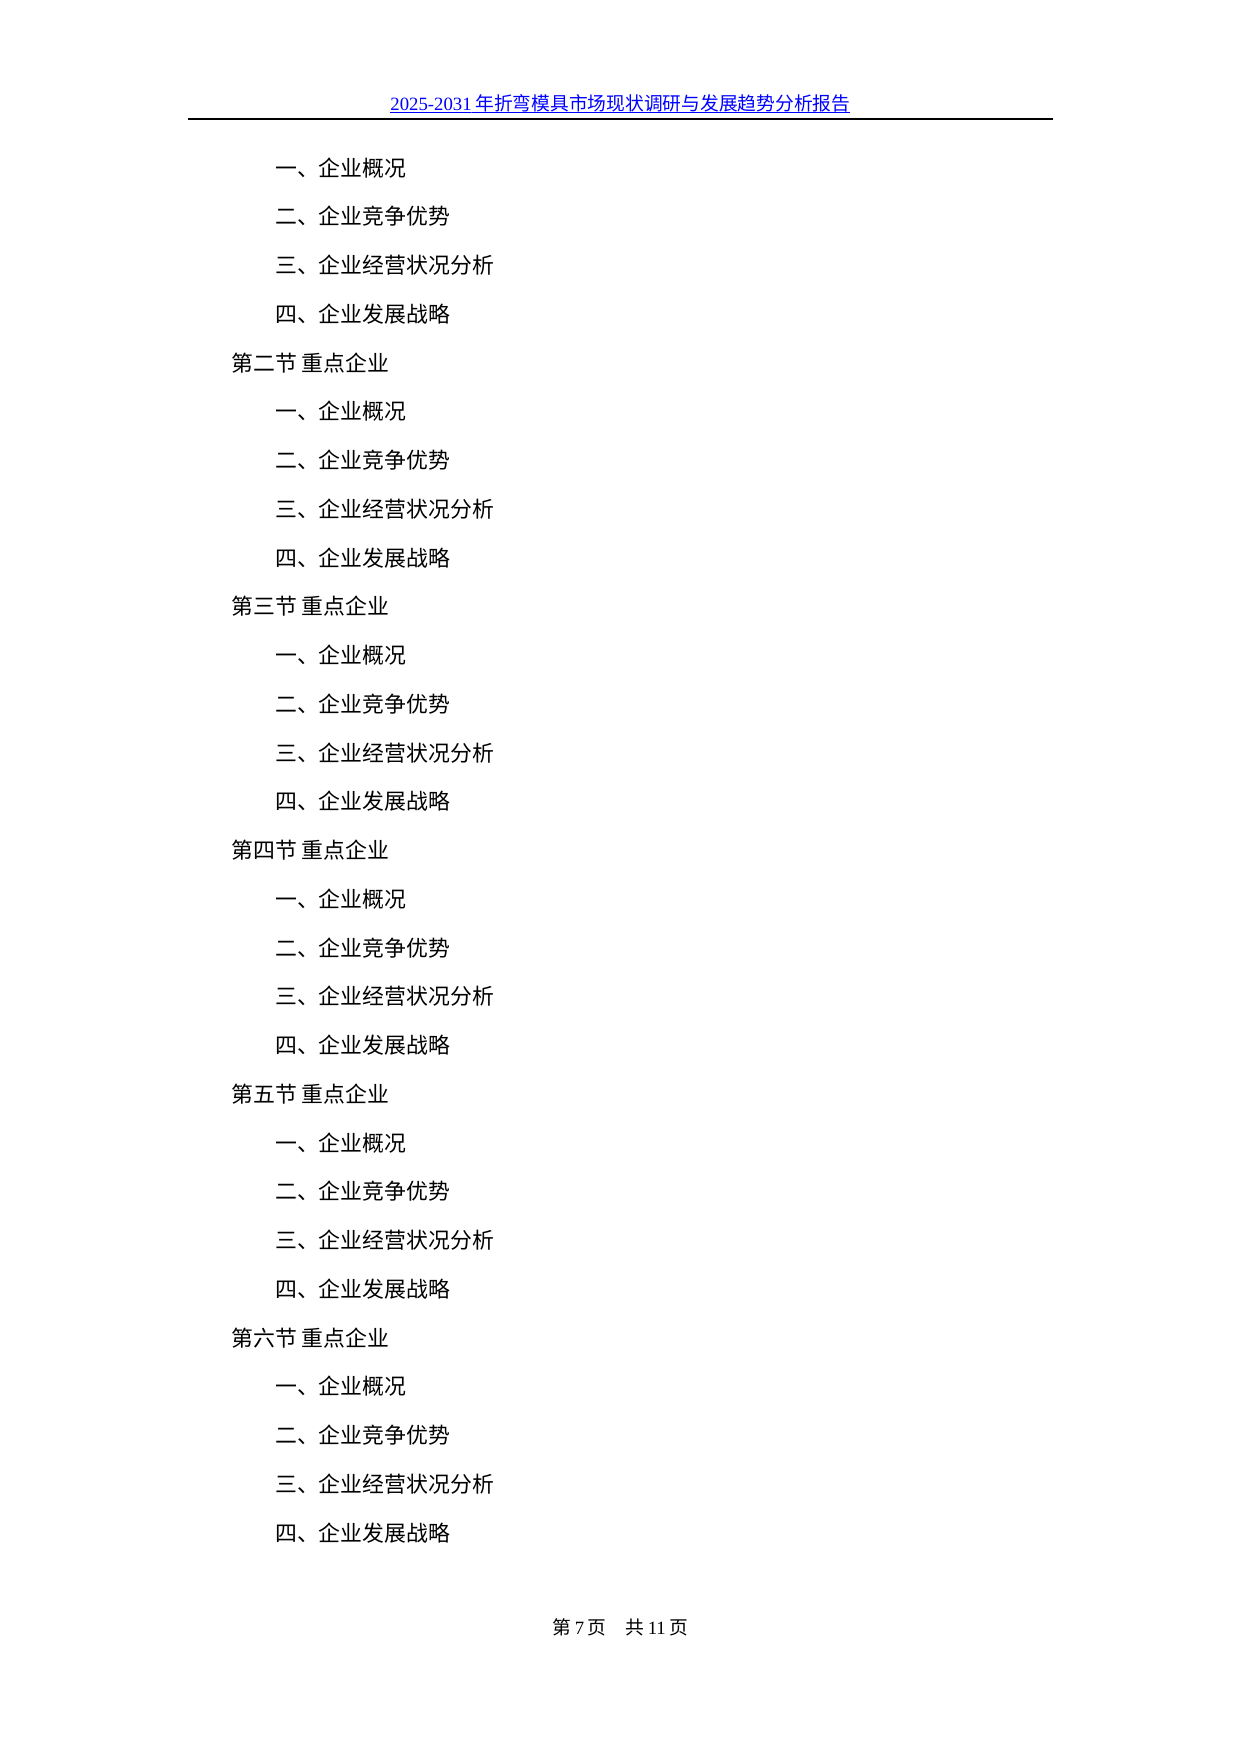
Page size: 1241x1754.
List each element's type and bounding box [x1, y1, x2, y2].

text [187, 150, 1053, 1548]
